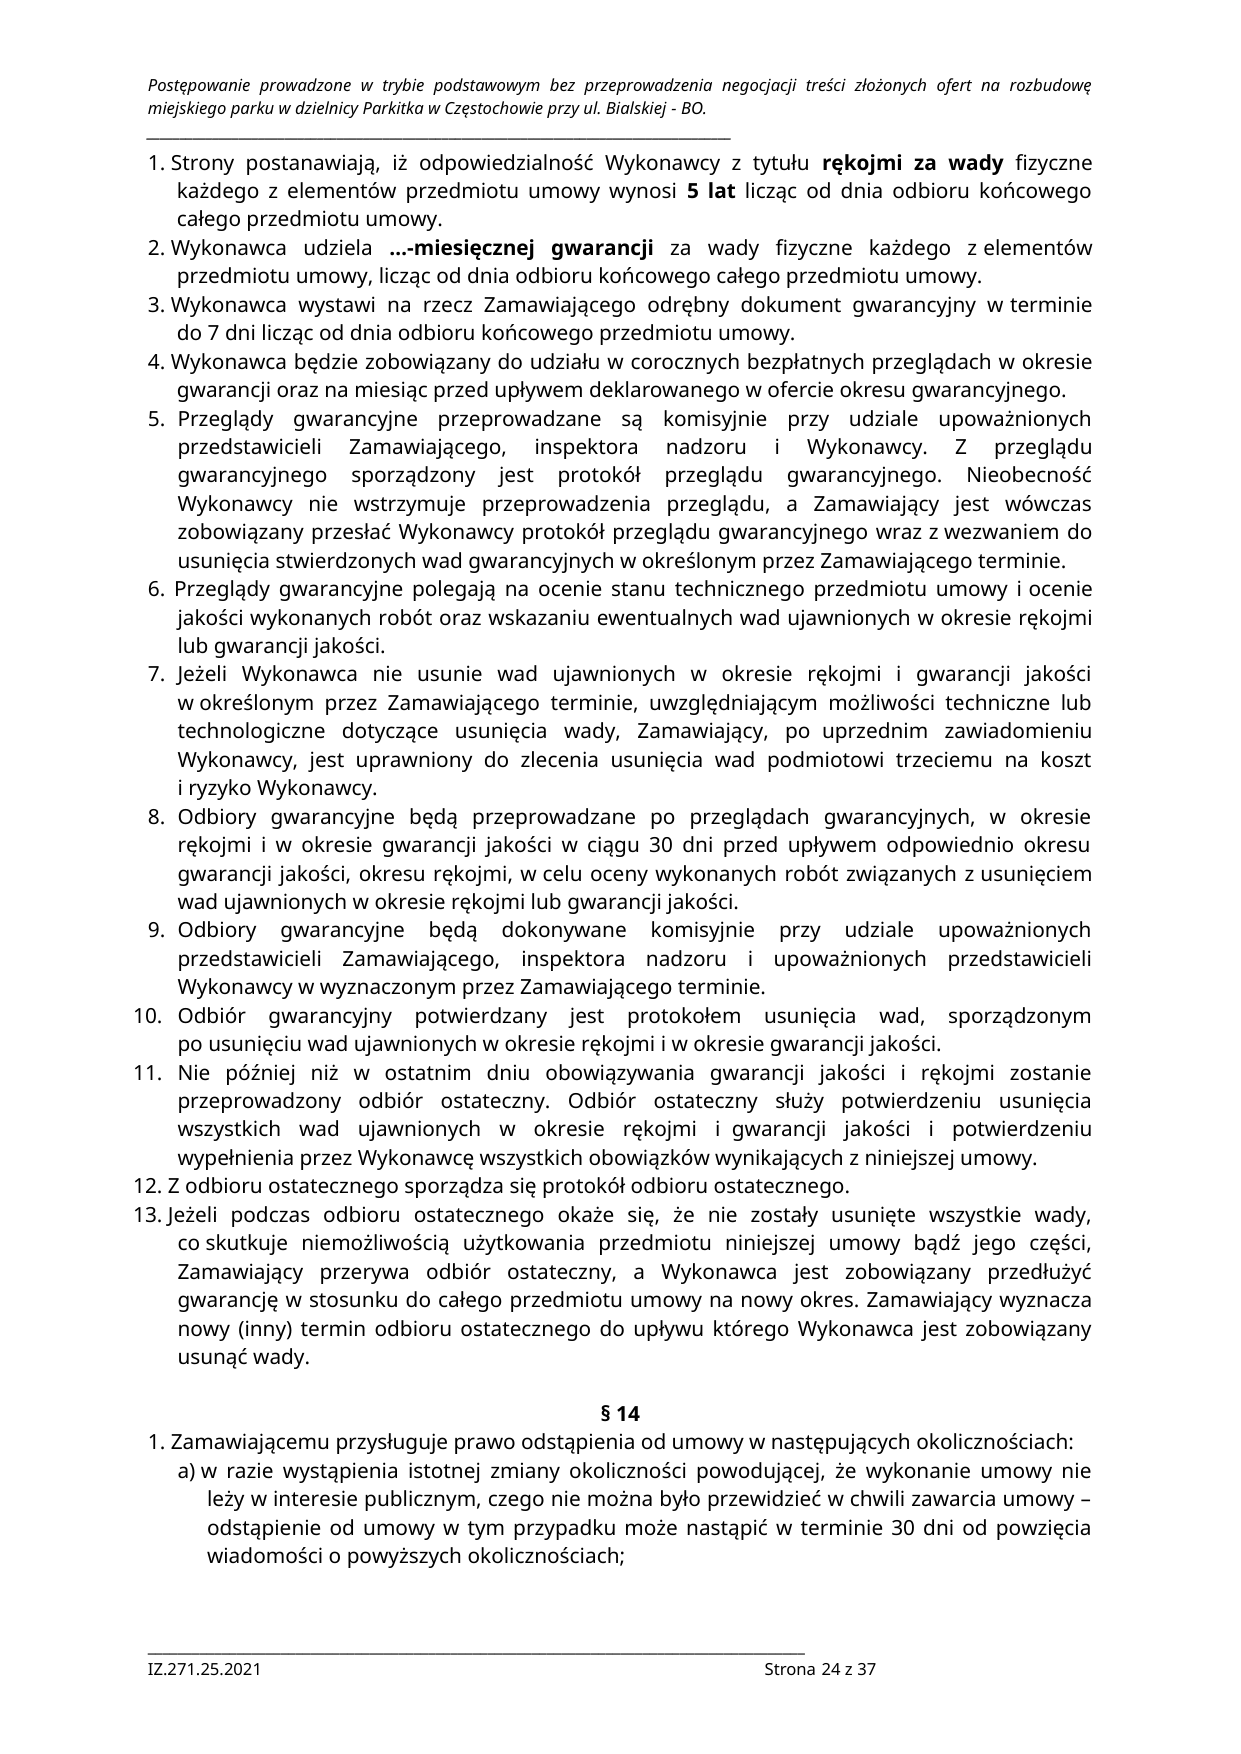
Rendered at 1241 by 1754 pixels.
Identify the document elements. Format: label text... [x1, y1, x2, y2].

text 3. Wykonawca wystawi na rzecz Zamawiającego odrębny dokument gwarancyjny w terminie do 7 dni licząc od dnia odbioru końcowego przedmiotu umowy. [148, 290, 1092, 347]
list 10. Odbiór gwarancyjny potwierdzany jest protokołem usunięcia wad, sporządzonym po usunięciu wad ujawnionych w okresie rękojmi i w okresie gwarancji jakości. [133, 1001, 1092, 1058]
text 1. Zamawiającemu przysługuje prawo odstąpienia od umowy w następujących okolicznościach: [148, 1427, 1092, 1456]
list 8. Odbiory gwarancyjne będą przeprowadzane po przeglądach gwarancyjnych, w okresie rękojmi i w okresie gwarancji jakości w ciągu 30 dni przed upływem odpowiednio okresu gwarancji jakości, okresu rękojmi, w celu oceny wykonanych robót związanych z usunięciem wad ujawnionych w okresie rękojmi lub gwarancji jakości. [148, 802, 1092, 916]
list § 14 [148, 1399, 1092, 1427]
list 13. Jeżeli podczas odbioru ostatecznego okaże się, że nie zostały usunięte wszystkie wady, co skutkuje niemożliwością użytkowania przedmiotu niniejszej umowy bądź jego części, Zamawiający przerywa odbiór ostateczny, a Wykonawca jest zobowiązany przedłużyć gwarancję w stosunku do całego przedmiotu umowy na nowy okres. Zamawiający wyznacza nowy (inny) termin odbioru ostatecznego do upływu którego Wykonawca jest zobowiązany usunąć wady. [133, 1200, 1092, 1371]
text 4. Wykonawca będzie zobowiązany do udziału w corocznych bezpłatnych przeglądach w okresie gwarancji oraz na miesiąc przed upływem deklarowanego w ofercie okresu gwarancyjnego. [148, 347, 1092, 404]
list 5. Przeglądy gwarancyjne przeprowadzane są komisyjnie przy udziale upoważnionych przedstawicieli Zamawiającego, inspektora nadzoru i Wykonawcy. Z przeglądu gwarancyjnego sporządzony jest protokół przeglądu gwarancyjnego. Nieobecność Wykonawcy nie wstrzymuje przeprowadzenia przeglądu, a Zamawiający jest wówczas zobowiązany przesłać Wykonawcy protokół przeglądu gwarancyjnego wraz z wezwaniem do usunięcia stwierdzonych wad gwarancyjnych w określonym przez Zamawiającego terminie. [148, 404, 1092, 574]
list 12. Z odbioru ostatecznego sporządza się protokół odbioru ostatecznego. [133, 1171, 1092, 1200]
text a) w razie wystąpienia istotnej zmiany okoliczności powodującej, że wykonanie umowy nie leży w interesie publicznym, czego nie można było przewidzieć w chwili zawarcia umowy – odstąpienie od umowy w tym przypadku może nastąpić w terminie 30 dni od powzięcia wiadomości o powyższych okolicznościach; [177, 1456, 1092, 1569]
list 11. Nie później niż w ostatnim dniu obowiązywania gwarancji jakości i rękojmi zostanie przeprowadzony odbiór ostateczny. Odbiór ostateczny służy potwierdzeniu usunięcia wszystkich wad ujawnionych w okresie rękojmi i gwarancji jakości i potwierdzeniu wypełnienia przez Wykonawcę wszystkich obowiązków wynikających z niniejszej umowy. [133, 1058, 1092, 1171]
list 9. Odbiory gwarancyjne będą dokonywane komisyjnie przy udziale upoważnionych przedstawicieli Zamawiającego, inspektora nadzoru i upoważnionych przedstawicieli Wykonawcy w wyznaczonym przez Zamawiającego terminie. [148, 916, 1092, 1001]
text 2. Wykonawca udziela …-miesięcznej gwarancji za wady fizyczne każdego z elementów przedmiotu umowy, licząc od dnia odbioru końcowego całego przedmiotu umowy. [148, 233, 1092, 290]
list 6. Przeglądy gwarancyjne polegają na ocenie stanu technicznego przedmiotu umowy i ocenie jakości wykonanych robót oraz wskazaniu ewentualnych wad ujawnionych w okresie rękojmi lub gwarancji jakości. [148, 574, 1092, 659]
text 1. Strony postanawiają, iż odpowiedzialność Wykonawcy z tytułu rękojmi za wady fizyczne każdego z elementów przedmiotu umowy wynosi 5 lat licząc od dnia odbioru końcowego całego przedmiotu umowy. [148, 148, 1092, 233]
list 7. Jeżeli Wykonawca nie usunie wad ujawnionych w okresie rękojmi i gwarancji jakości w określonym przez Zamawiającego terminie, uwzględniającym możliwości techniczne lub technologiczne dotyczące usunięcia wady, Zamawiający, po uprzednim zawiadomieniu Wykonawcy, jest uprawniony do zlecenia usunięcia wad podmiotowi trzeciemu na koszt i ryzyko Wykonawcy. [148, 659, 1092, 802]
